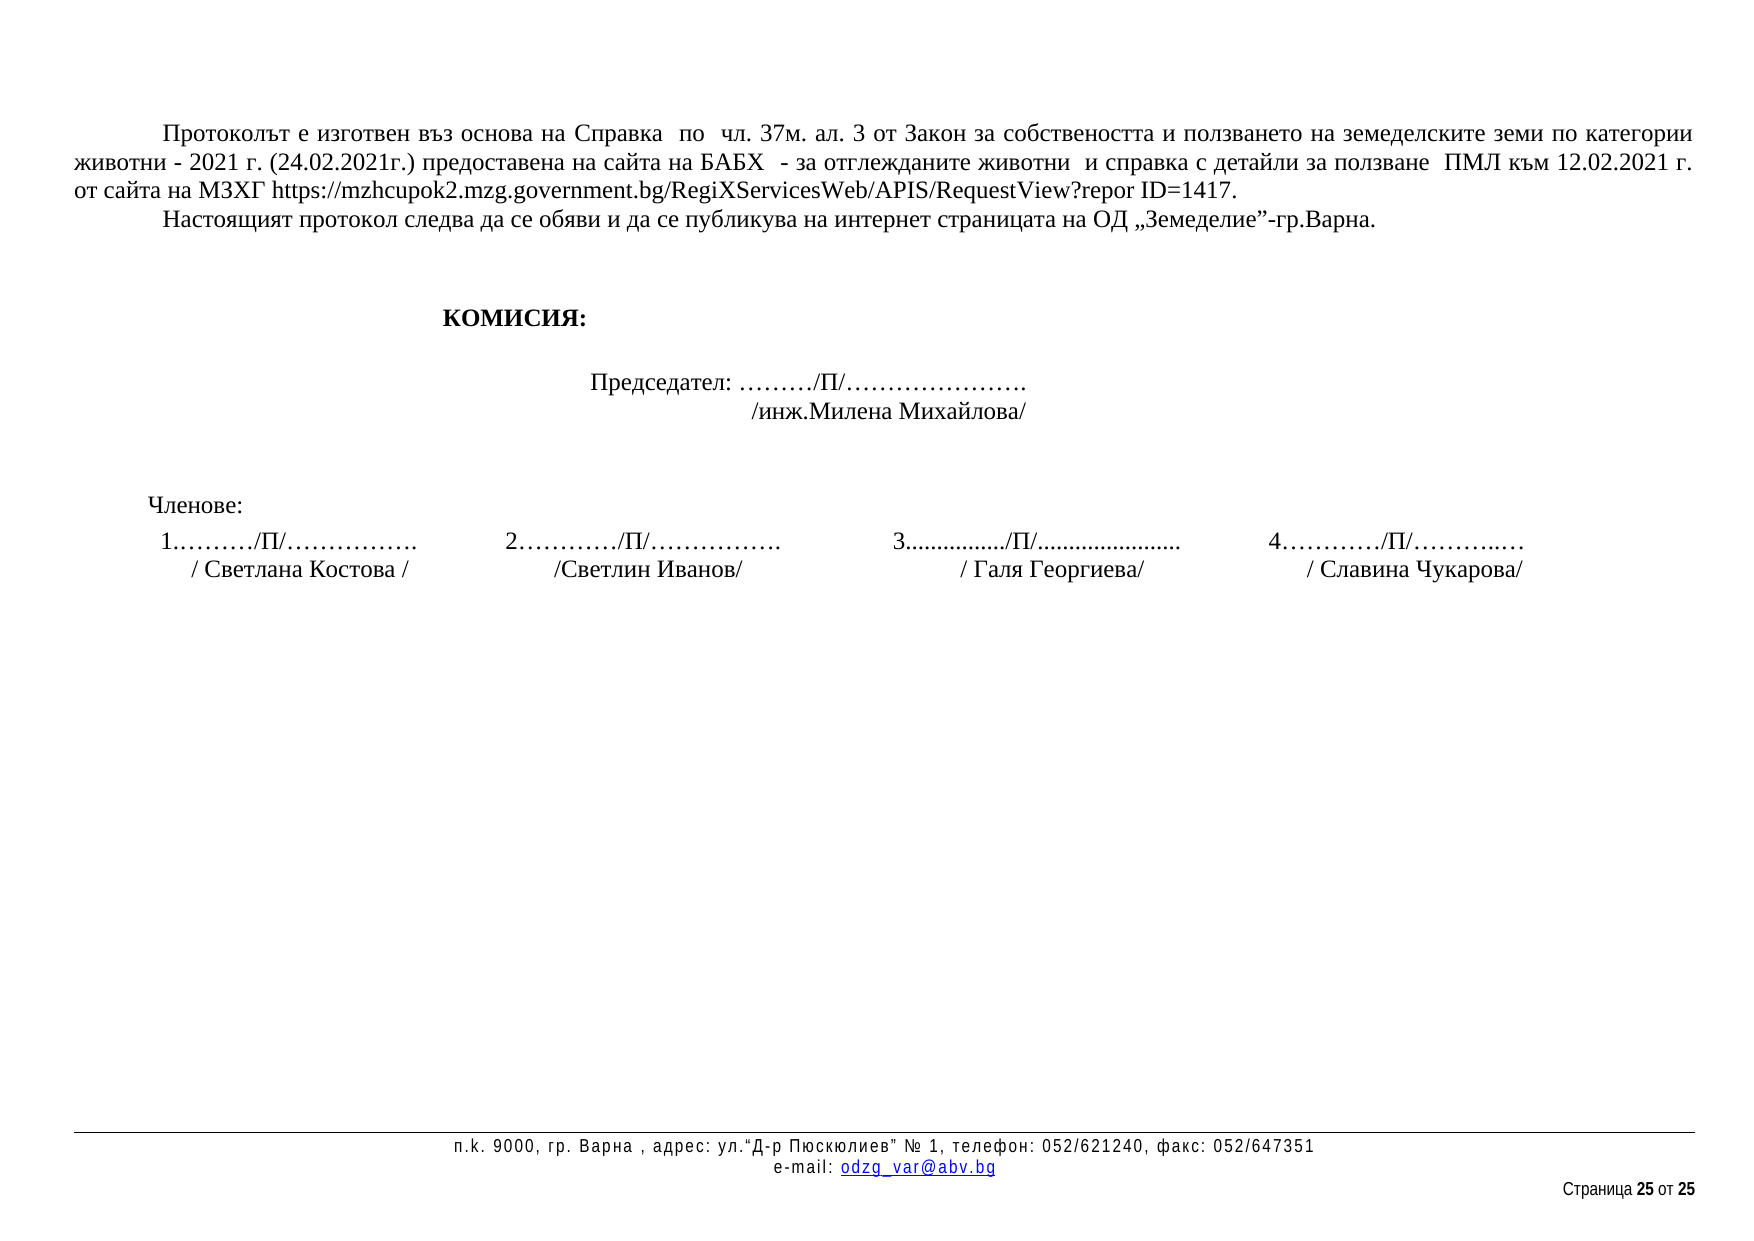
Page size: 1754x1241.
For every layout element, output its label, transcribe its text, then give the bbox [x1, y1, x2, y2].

text Председател: ………/П/…………………. [590, 367, 1695, 396]
text / Светлана Костова / /Светлин Иванов/ / Галя Георгиева/ / Славина Чукарова/ [172, 554, 1695, 583]
text 1.………/П/……………. 2…………/П/……………. 3................/П/....................... 4…………/П/………..… [74, 526, 1695, 554]
text /инж.Милена Михайлова/ [74, 396, 1695, 425]
text Настоящият протокол следва да се обяви и да се публикува на интернет страницата на ОД „Земеделие”-гр.Варна. [74, 204, 1695, 233]
text Членове: [148, 490, 1695, 518]
text КОМИСИЯ: [443, 303, 1695, 331]
text Протоколът е изготвен въз основа на Справка по чл. 37м. ал. 3 от Закон за собствеността и ползването на земеделските земи по категории животни - 2021 г. (24.02.2021г.) предоставена на сайта на БАБХ - за отглежданите животни и справка с детайли за ползване ПМЛ към 12.02.2021 г. от сайта на МЗХГ https://mzhcupok2.mzg.government.bg/RegiXServicesWeb/APIS/RequestView?repor ID=1417. [74, 118, 1695, 204]
